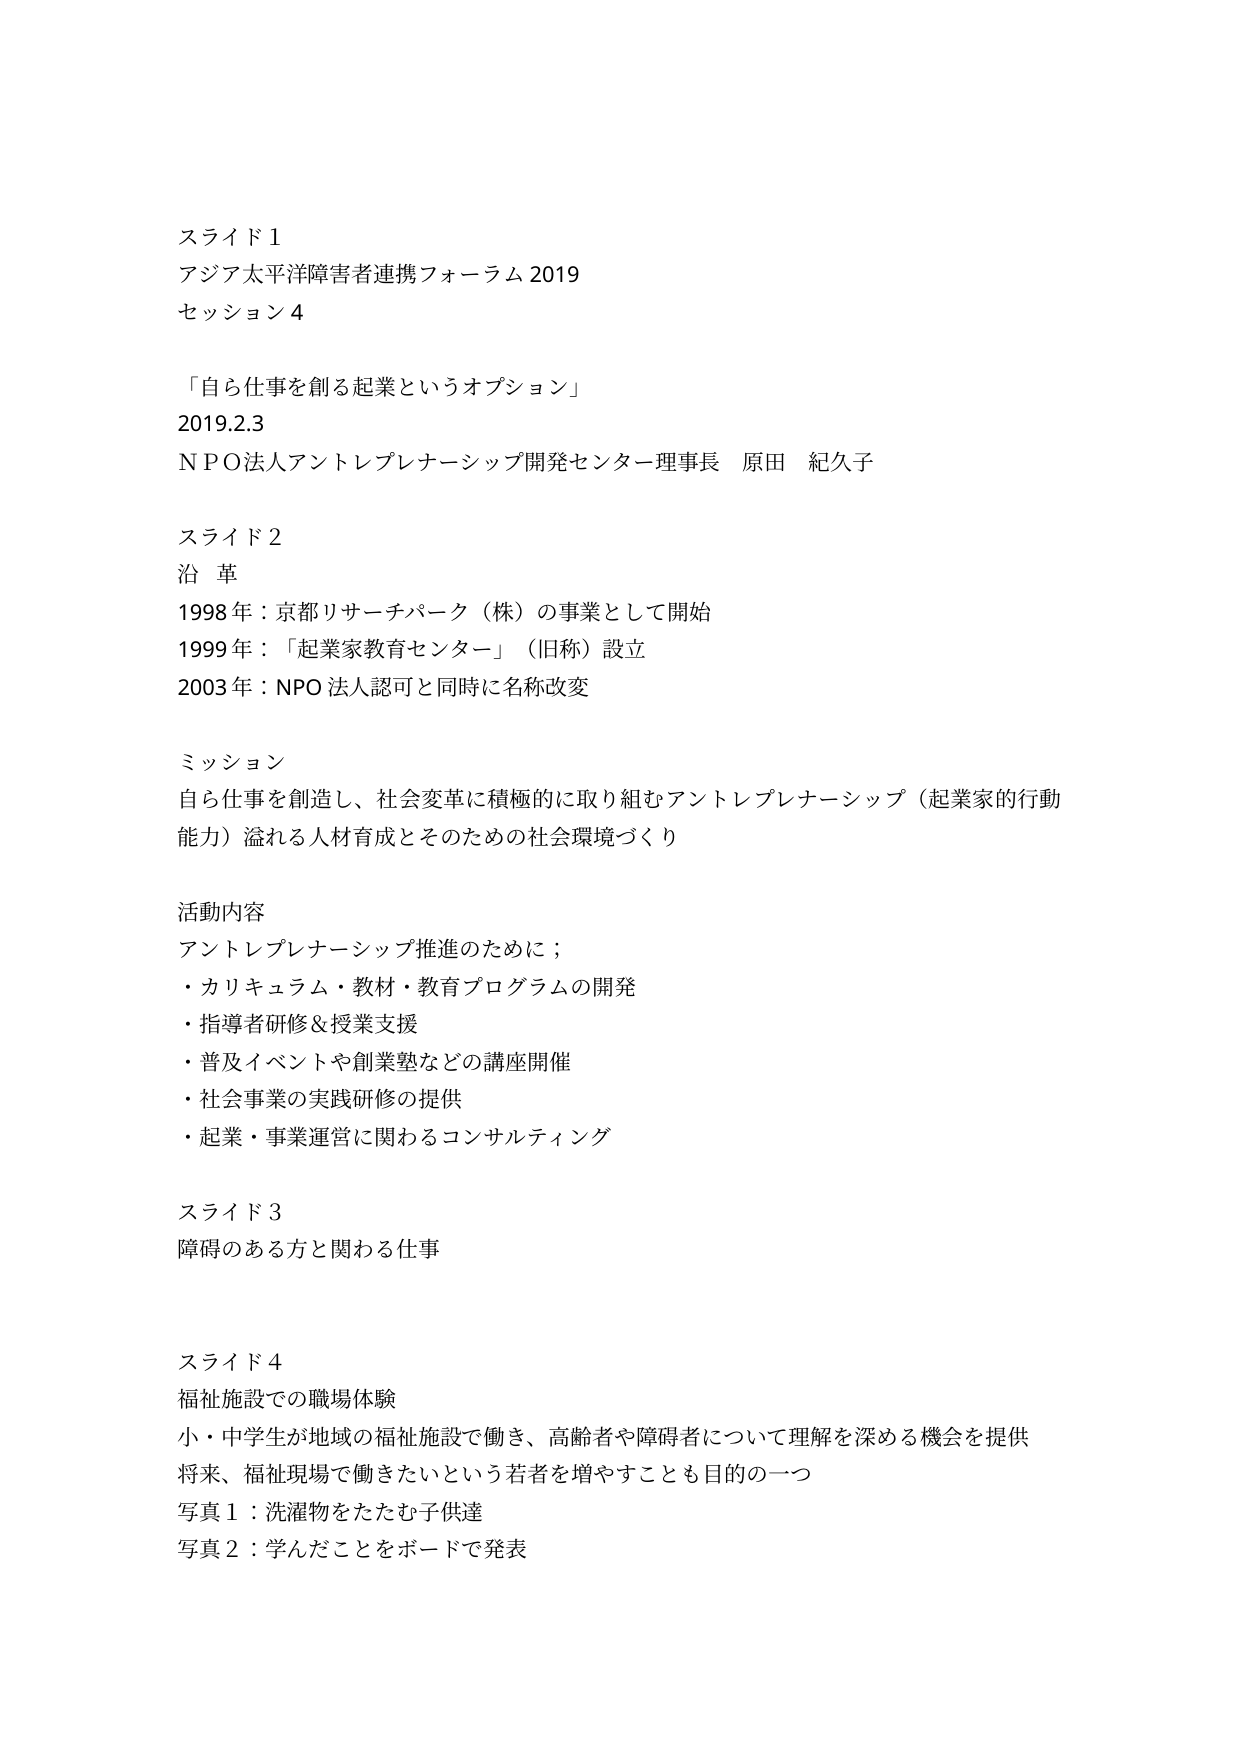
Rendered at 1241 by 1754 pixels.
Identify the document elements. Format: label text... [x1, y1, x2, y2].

text 2003年：NPO法人認可と同時に名称改変 [177, 667, 1063, 704]
text 1999年：「起業家教育センター」（旧称）設立 [177, 629, 1063, 667]
text 福祉施設での職場体験 [177, 1379, 1063, 1417]
text 活動内容 [177, 892, 1063, 929]
text セッション4 [177, 292, 1063, 329]
text ミッション [177, 742, 1063, 779]
text 写真１：洗濯物をたたむ子供達 [177, 1492, 1063, 1529]
text アントレプレナーシップ推進のために； [177, 929, 1063, 967]
text 障碍のある方と関わる仕事 [177, 1229, 1063, 1267]
text 2019.2.3 [177, 404, 1063, 442]
text ・指導者研修＆授業支援 [177, 1004, 1063, 1042]
text 沿 革 [177, 554, 1063, 592]
text スライド３ [177, 1192, 1063, 1229]
text スライド１ [177, 217, 1063, 254]
text 写真２：学んだことをボードで発表 [177, 1529, 1063, 1567]
text 1998年：京都リサーチパーク（株）の事業として開始 [177, 592, 1063, 629]
text 小・中学生が地域の福祉施設で働き、高齢者や障碍者について理解を深める機会を提供 [177, 1417, 1063, 1454]
text 将来、福祉現場で働きたいという若者を増やすことも目的の一つ [177, 1454, 1063, 1492]
text スライド２ [177, 517, 1063, 554]
text ・カリキュラム・教材・教育プログラムの開発 [177, 967, 1063, 1004]
text ・社会事業の実践研修の提供 [177, 1079, 1063, 1117]
text ＮＰＯ法人アントレプレナーシップ開発センター理事長 原田 紀久子 [177, 442, 1063, 479]
text スライド４ [177, 1342, 1063, 1379]
text 「自ら仕事を創る起業というオプション」 [177, 367, 1063, 404]
text ・普及イベントや創業塾などの講座開催 [177, 1042, 1063, 1079]
text アジア太平洋障害者連携フォーラム2019 [177, 254, 1063, 292]
text ・起業・事業運営に関わるコンサルティング [177, 1117, 1063, 1154]
text 自ら仕事を創造し、社会変革に積極的に取り組むアントレプレナーシップ（起業家的行動能力）溢れる人材育成とそのための社会環境づくり [177, 779, 1063, 854]
